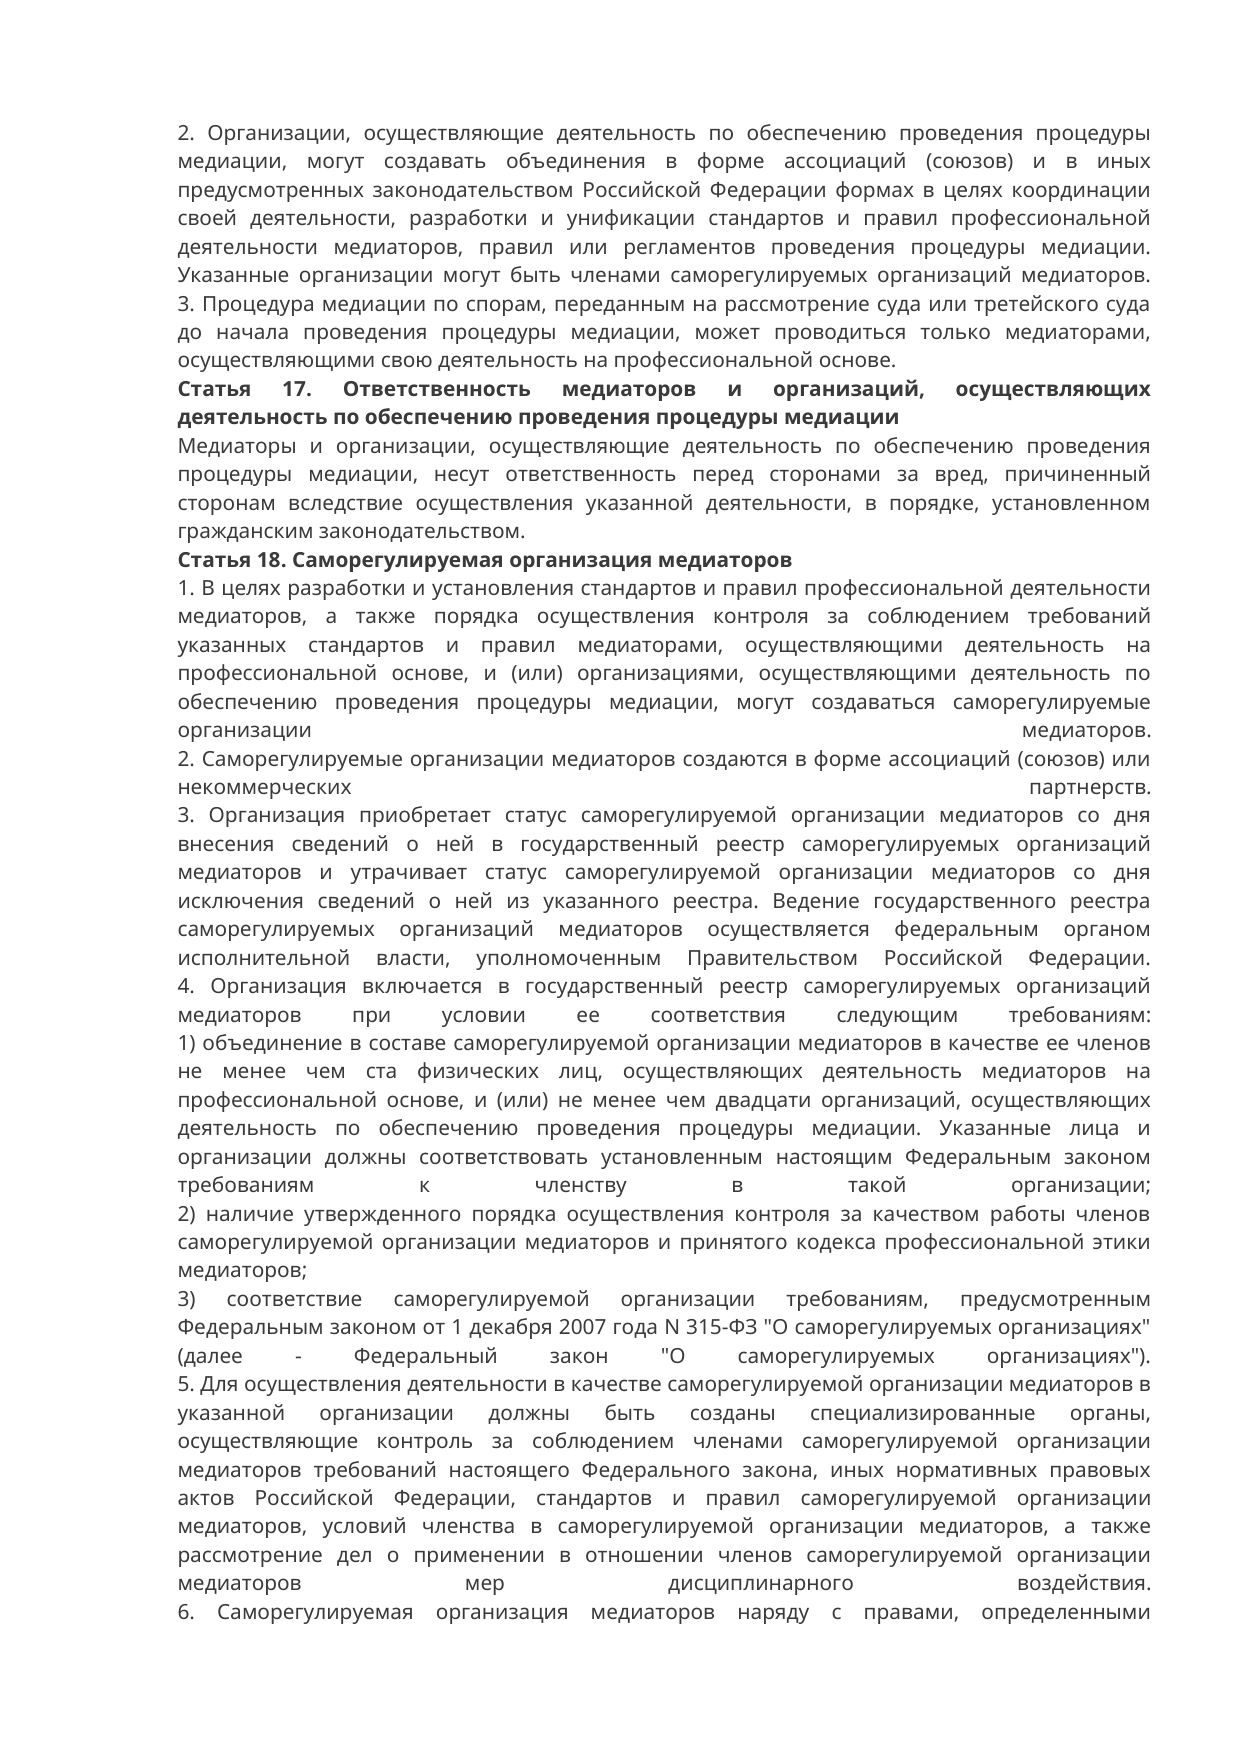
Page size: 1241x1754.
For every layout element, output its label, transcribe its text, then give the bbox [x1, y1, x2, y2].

text Статья 17. Ответственность медиаторов и организаций, осуществляющих деятельность по обеспечению проведения процедуры медиации [177, 374, 1152, 431]
text Статья 18. Саморегулируемая организация медиаторов [177, 545, 1152, 573]
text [177, 118, 1152, 374]
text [177, 573, 1152, 1625]
text Медиаторы и организации, осуществляющие деятельность по обеспечению проведения процедуры медиации, несут ответственность перед сторонами за вред, причиненный сторонам вследствие осуществления указанной деятельности, в порядке, установленном гражданским законодательством. [177, 431, 1152, 545]
